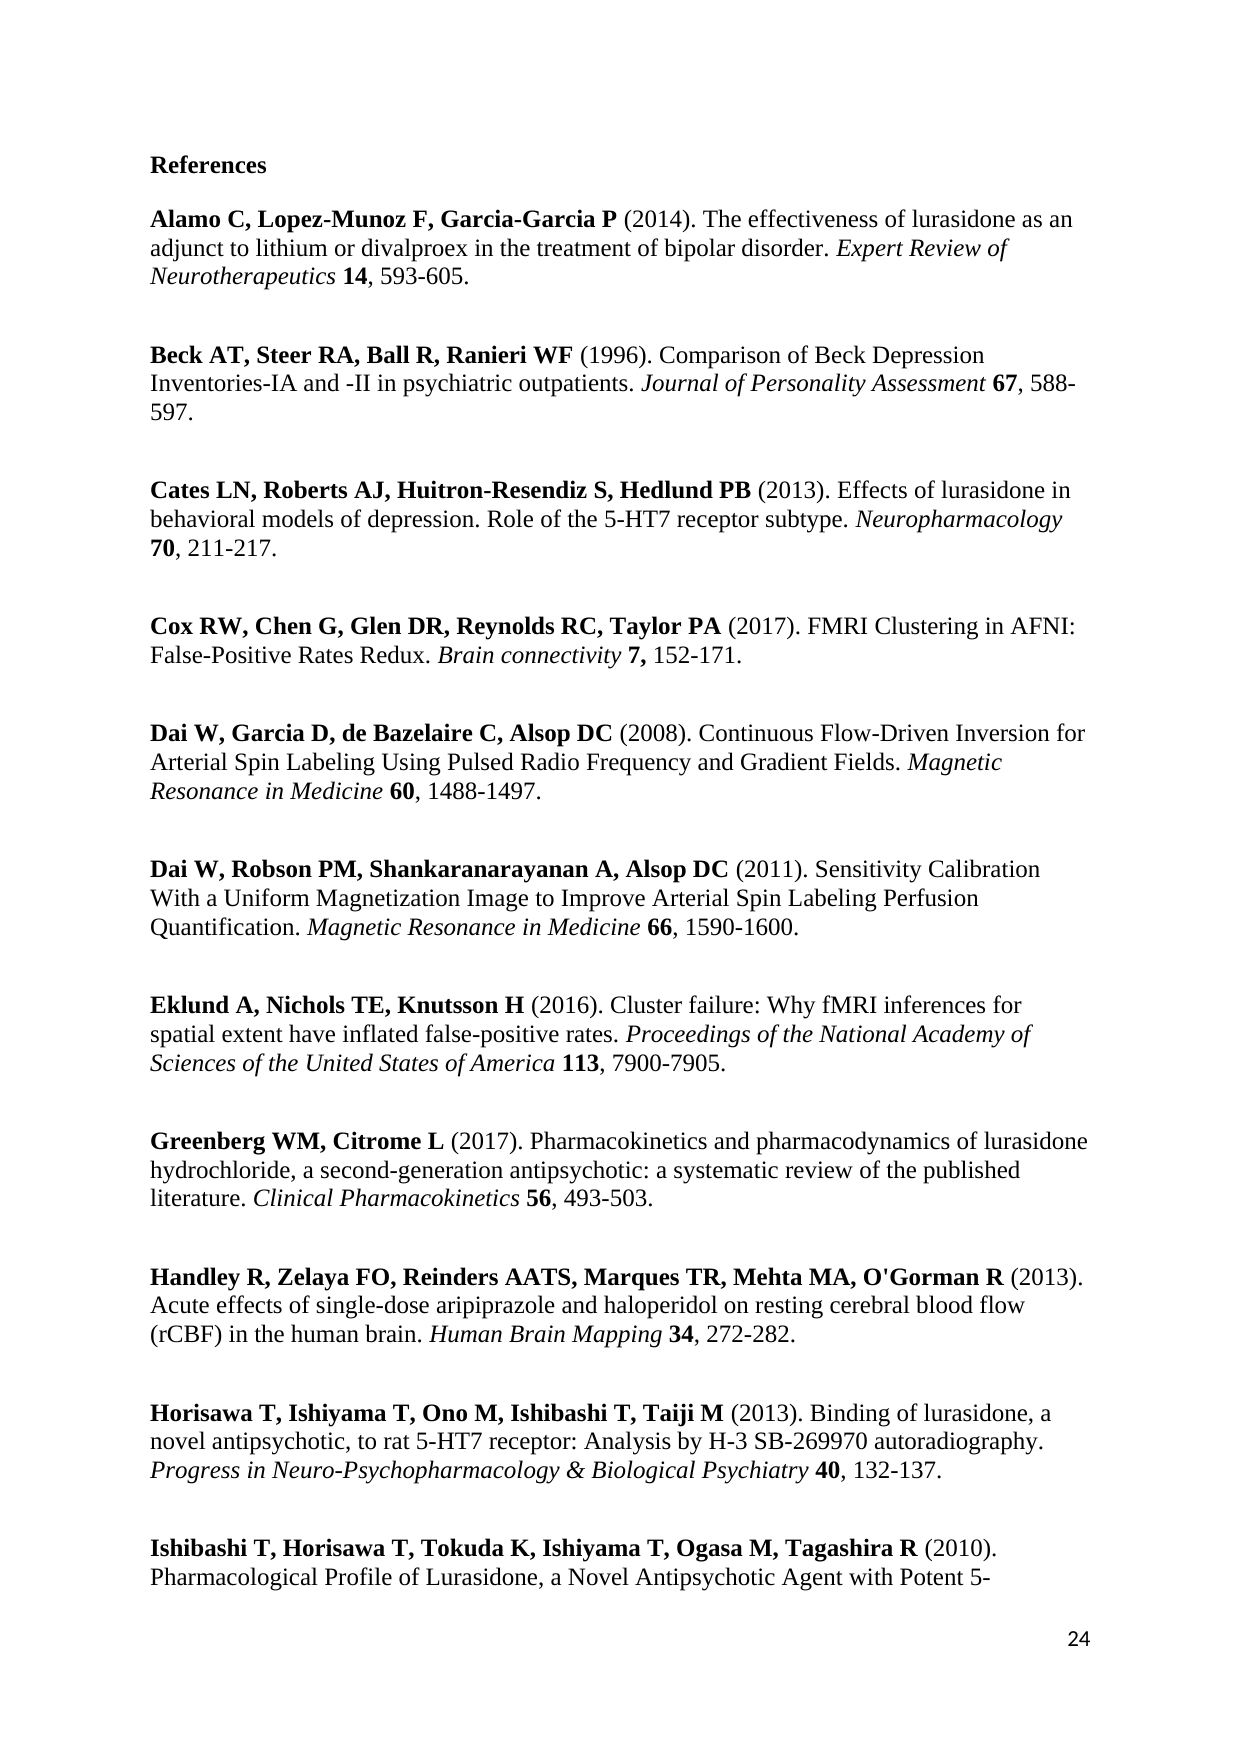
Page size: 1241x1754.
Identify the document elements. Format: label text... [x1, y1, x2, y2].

text Eklund A, Nichols TE, Knutsson H (2016). Cluster failure: Why fMRI inferences for spatial extent have inflated false-positive rates. Proceedings of the National Academy of Sciences of the United States of America 113, 7900-7905. [150, 990, 1090, 1076]
text Greenberg WM, Citrome L (2017). Pharmacokinetics and pharmacodynamics of lurasidone hydrochloride, a second-generation antipsychotic: a systematic review of the published literature. Clinical Pharmacokinetics 56, 493-503. [150, 1126, 1090, 1212]
text Dai W, Garcia D, de Bazelaire C, Alsop DC (2008). Continuous Flow-Driven Inversion for Arterial Spin Labeling Using Pulsed Radio Frequency and Gradient Fields. Magnetic Resonance in Medicine 60, 1488-1497. [150, 718, 1090, 805]
text Handley R, Zelaya FO, Reinders AATS, Marques TR, Mehta MA, O'Gorman R (2013). Acute effects of single-dose aripiprazole and haloperidol on resting cerebral blood flow (rCBF) in the human brain. Human Brain Mapping 34, 272-282. [150, 1262, 1090, 1348]
text Beck AT, Steer RA, Ball R, Ranieri WF (1996). Comparison of Beck Depression Inventories-IA and -II in psychiatric outpatients. Journal of Personality Assessment 67, 588-597. [150, 340, 1090, 426]
text Cox RW, Chen G, Glen DR, Reynolds RC, Taylor PA (2017). FMRI Clustering in AFNI: False-Positive Rates Redux. Brain connectivity 7, 152-171. [150, 611, 1090, 669]
text Cates LN, Roberts AJ, Huitron-Resendiz S, Hedlund PB (2013). Effects of lurasidone in behavioral models of depression. Role of the 5-HT7 receptor subtype. Neuropharmacology 70, 211-217. [150, 476, 1090, 562]
text Alamo C, Lopez-Munoz F, Garcia-Garcia P (2014). The effectiveness of lurasidone as an adjunct to lithium or divalproex in the treatment of bipolar disorder. Expert Review of Neurotherapeutics 14, 593-605. [150, 204, 1090, 290]
text References [150, 150, 1090, 179]
text Horisawa T, Ishiyama T, Ono M, Ishibashi T, Taiji M (2013). Binding of lurasidone, a novel antipsychotic, to rat 5-HT7 receptor: Analysis by H-3 SB-269970 autoradiography. Progress in Neuro-Psychopharmacology & Biological Psychiatry 40, 132-137. [150, 1398, 1090, 1484]
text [150, 1533, 1090, 1591]
text Dai W, Robson PM, Shankaranarayanan A, Alsop DC (2011). Sensitivity Calibration With a Uniform Magnetization Image to Improve Arterial Spin Labeling Perfusion Quantification. Magnetic Resonance in Medicine 66, 1590-1600. [150, 854, 1090, 941]
